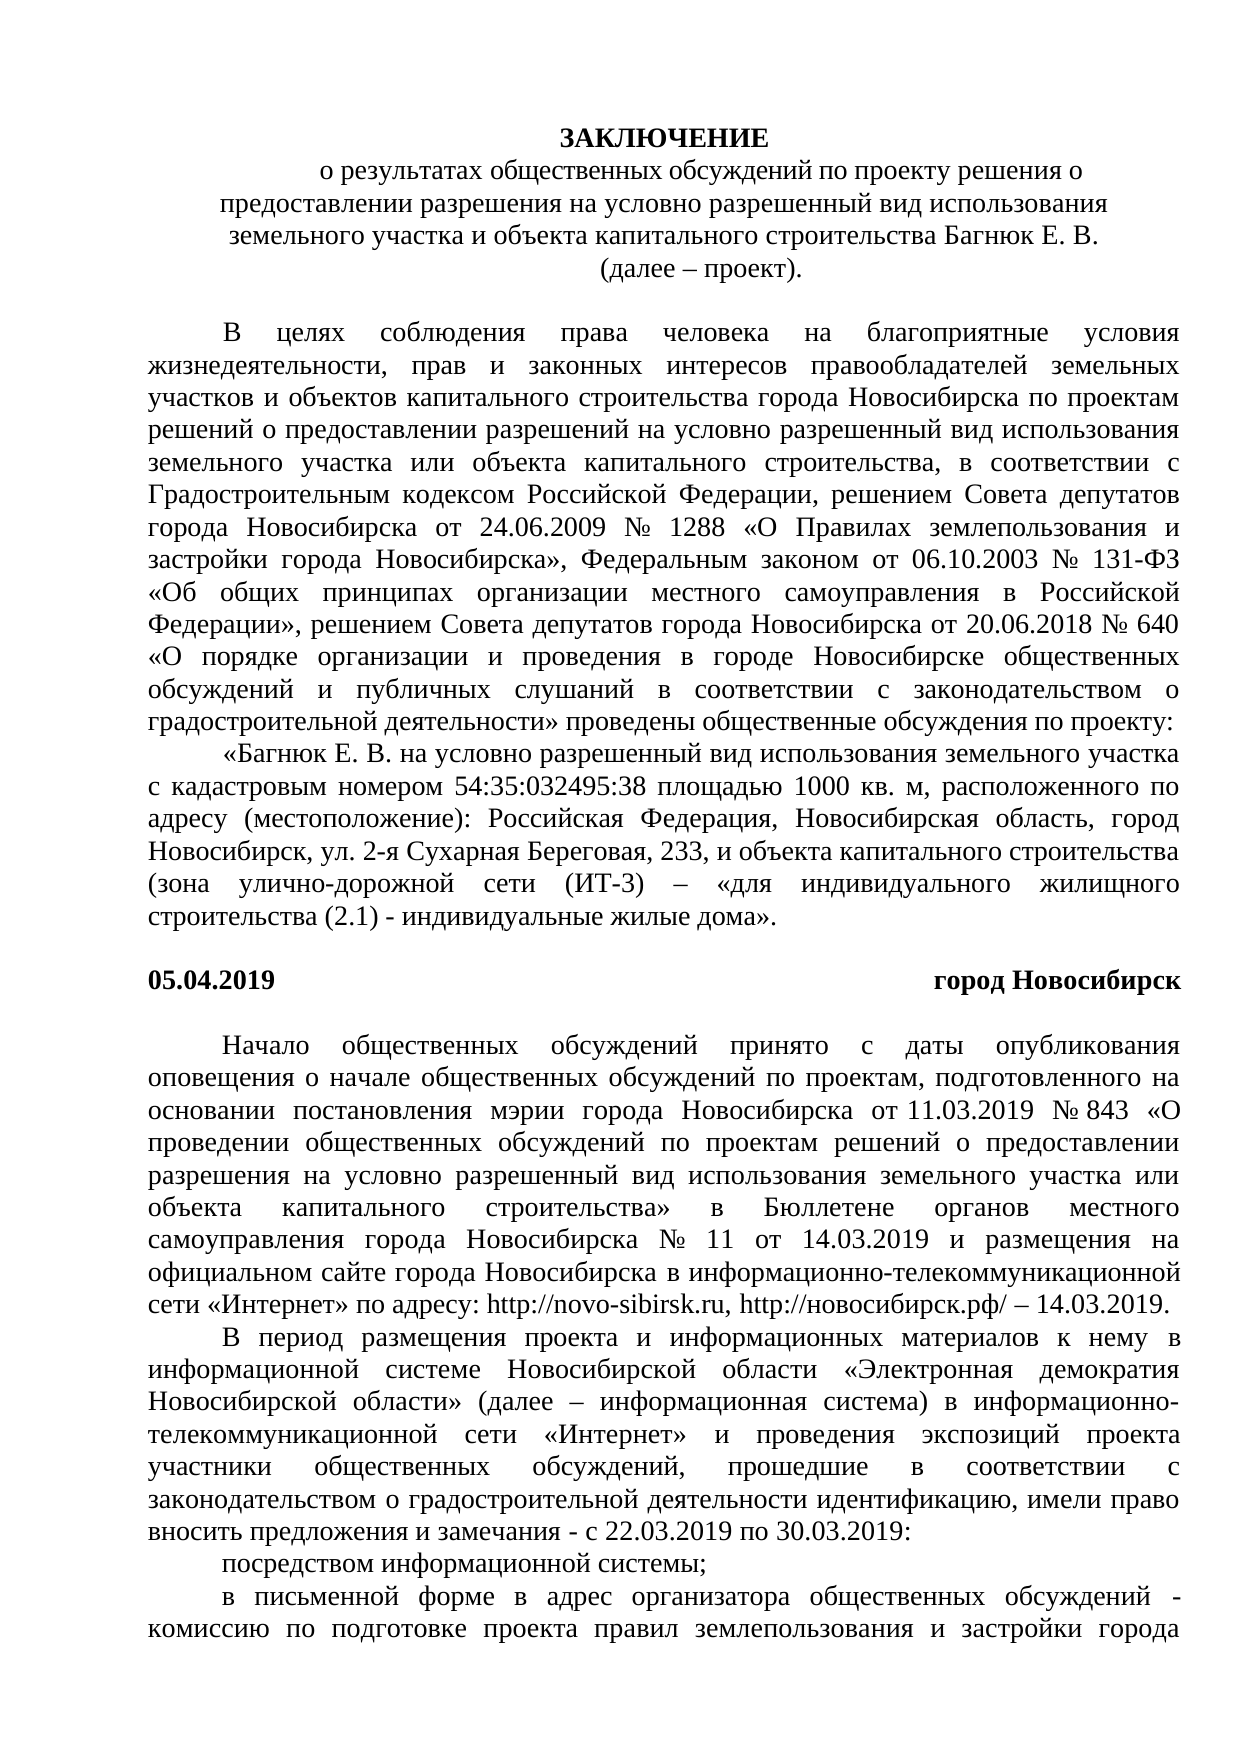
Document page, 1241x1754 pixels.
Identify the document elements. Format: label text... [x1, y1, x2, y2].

text Начало общественных обсуждений принято с даты опубликования оповещения о начале общественных обсуждений по проектам, подготовленного на основании постановления мэрии города Новосибирска от 11.03.2019 № 843 «О проведении общественных обсуждений по проектам решений о предоставлении разрешения на условно разрешенный вид использования земельного участка или объекта капитального строительства» в Бюллетене органов местного самоуправления города Новосибирска № 11 от 14.03.2019 и размещения на официальном сайте города Новосибирска в информационно-телекоммуникационной сети «Интернет» по адресу: http://novo-sibirsk.ru, http://новосибирск.рф/ – 14.03.2019. [148, 1028, 1181, 1320]
table_header город Новосибирск [620, 963, 1192, 996]
text В период размещения проекта и информационных материалов к нему в информационной системе Новосибирской области «Электронная демократия Новосибирской области» (далее – информационная система) в информационно-телекоммуникационной сети «Интернет» и проведения экспозиций проекта участники общественных обсуждений, прошедшие в соответствии с законодательством о градостроительной деятельности идентификацию, имели право вносить предложения и замечания - с 22.03.2019 по 30.03.2019: [148, 1320, 1181, 1546]
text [148, 1579, 1181, 1644]
text (далее – проект). [148, 251, 1181, 283]
text посредством информационной системы; [148, 1546, 1181, 1579]
text о результатах общественных обсуждений по проекту решения о предоставлении разрешения на условно разрешенный вид использования земельного участка и объекта капитального строительства Багнюк Е. В. [148, 153, 1181, 251]
table_header 05.04.2019 [136, 963, 620, 996]
text В целях соблюдения права человека на благоприятные условия жизнедеятельности, прав и законных интересов правообладателей земельных участков и объектов капитального строительства города Новосибирска по проектам решений о предоставлении разрешений на условно разрешенный вид использования земельного участка или объекта капитального строительства, в соответствии с Градостроительным кодексом Российской Федерации, решением Совета депутатов города Новосибирска от 24.06.2009 № 1288 «О Правилах землепользования и застройки города Новосибирска», Федеральным законом от 06.10.2003 № 131-ФЗ «Об общих принципах организации местного самоуправления в Российской Федерации», решением Совета депутатов города Новосибирска от 20.06.2018 № 640 «О порядке организации и проведения в городе Новосибирске общественных обсуждений и публичных слушаний в соответствии с законодательством о градостроительной деятельности» проведены общественные обсуждения по проекту: [148, 315, 1181, 737]
text «Багнюк Е. В. на условно разрешенный вид использования земельного участка с кадастровым номером 54:35:032495:38 площадью 1000 кв. м, расположенного по адресу (местоположение): Российская Федерация, Новосибирская область, город Новосибирск, ул. 2-я Сухарная Береговая, 233, и объекта капитального строительства (зона улично-дорожной сети (ИТ-3) – «для индивидуального жилищного строительства (2.1) - индивидуальные жилые дома». [148, 737, 1181, 931]
text ЗАКЛЮЧЕНИЕ [148, 121, 1181, 153]
